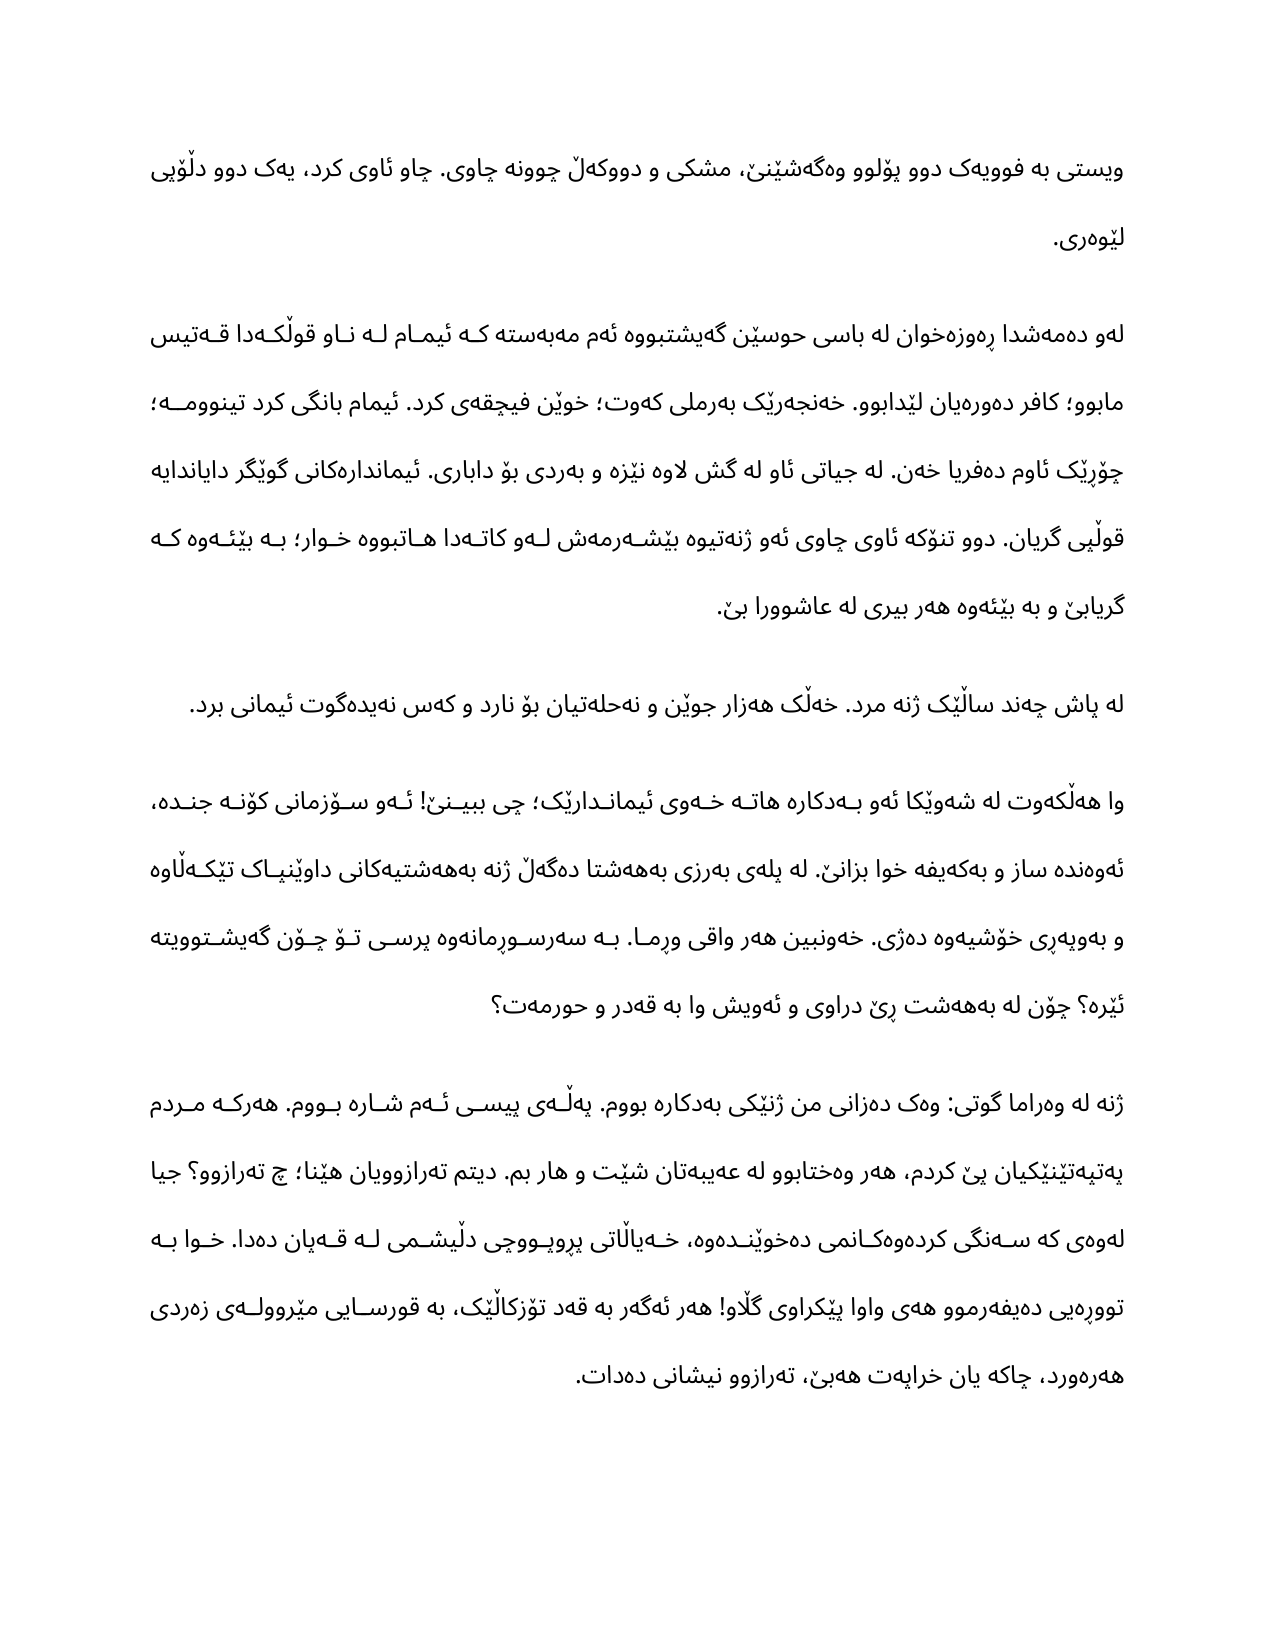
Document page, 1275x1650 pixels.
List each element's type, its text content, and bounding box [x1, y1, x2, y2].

text وا هەڵکەوت لە شەوێکا ئەو بەدکارە هاتە خەوی ئیماندارێک؛ چی ببینێ! ئەو سۆزمانی کۆنە جندە، ئەوەندە ساز و بەکەیفە خوا بزانێ. لە پلەی بەرزی بەهەشتا دەگەڵ ژنە بەهەشتیەکانی داوێنپاک تێکەڵاوە و بەوپەڕی خۆشیەوە دەژی. خەونبین هەر واقی وڕما. بە سەرسوڕمانەوە پرسی تۆ چۆن گەیشتوویتە ئێرە؟ چۆن لە بەهەشت ڕێ دراوی و ئەویش وا بە قەدر و حورمەت؟ [150, 782, 1125, 1021]
text ویستی بە فوویەک دوو پۆلوو وەگەشێنێ، مشکی و دووکەڵ چوونە چاوی. چاو ئاوی کرد، یەک دوو دڵۆپی لێوەری. [150, 150, 1125, 252]
text لەو دەمەشدا ڕەوزەخوان لە باسی حوسێن گەیشتبووە ئەم مەبەستە کە ئیمام لە ناو قوڵکەدا قەتیس مابوو؛ کافر دەورەیان لێدابوو. خەنجەرێک بەرملی کەوت؛ خوێن فیچقەی کرد. ئیمام بانگی کرد تینوومە؛ چۆڕێک ئاوم دەفریا خەن. لە جیاتی ئاو لە گش لاوە نێزە و بەردی بۆ داباری. ئیماندارەکانی گوێگر دایاندایە قوڵپی گریان. دوو تنۆکە ئاوی چاوی ئەو ژنەتیوە بێشەرمەش لەو کاتەدا هاتبووە خوار؛ بە بێئەوە کە گریابێ و بە بێئەوە هەر بیری لە عاشوورا بێ. [150, 315, 1125, 622]
text ژنە لە وەراما گوتی: وەک دەزانی من ژنێکی بەدکارە بووم. پەڵەی پیسی ئەم شارە بووم. هەرکە مردم پەتپەتێنێکیان پێ کردم، هەر وەختابوو لە عەیبەتان شێت و هار بم. دیتم تەرازوویان هێنا؛ چ تەرازوو؟ جیا لەوەی کە سەنگی کردەوەکانمی دەخوێندەوە، خەیاڵاتی پڕوپووچی دڵیشمی لە قەپان دەدا. خوا بە تووڕەیی دەیفەرموو هەی واوا پێکراوی گڵاو! هەر ئەگەر بە قەد تۆزکاڵێک، بە قورسایی مێروولەی زەردی هەرەورد، چاکە یان خراپەت هەبێ، تەرازوو نیشانی دەدات. [150, 1084, 1125, 1391]
text لە پاش چەند ساڵێک ژنە مرد. خەڵک هەزار جوێن و نەحلەتیان بۆ نارد و کەس نەیدەگوت ئیمانی برد. [150, 685, 1125, 719]
